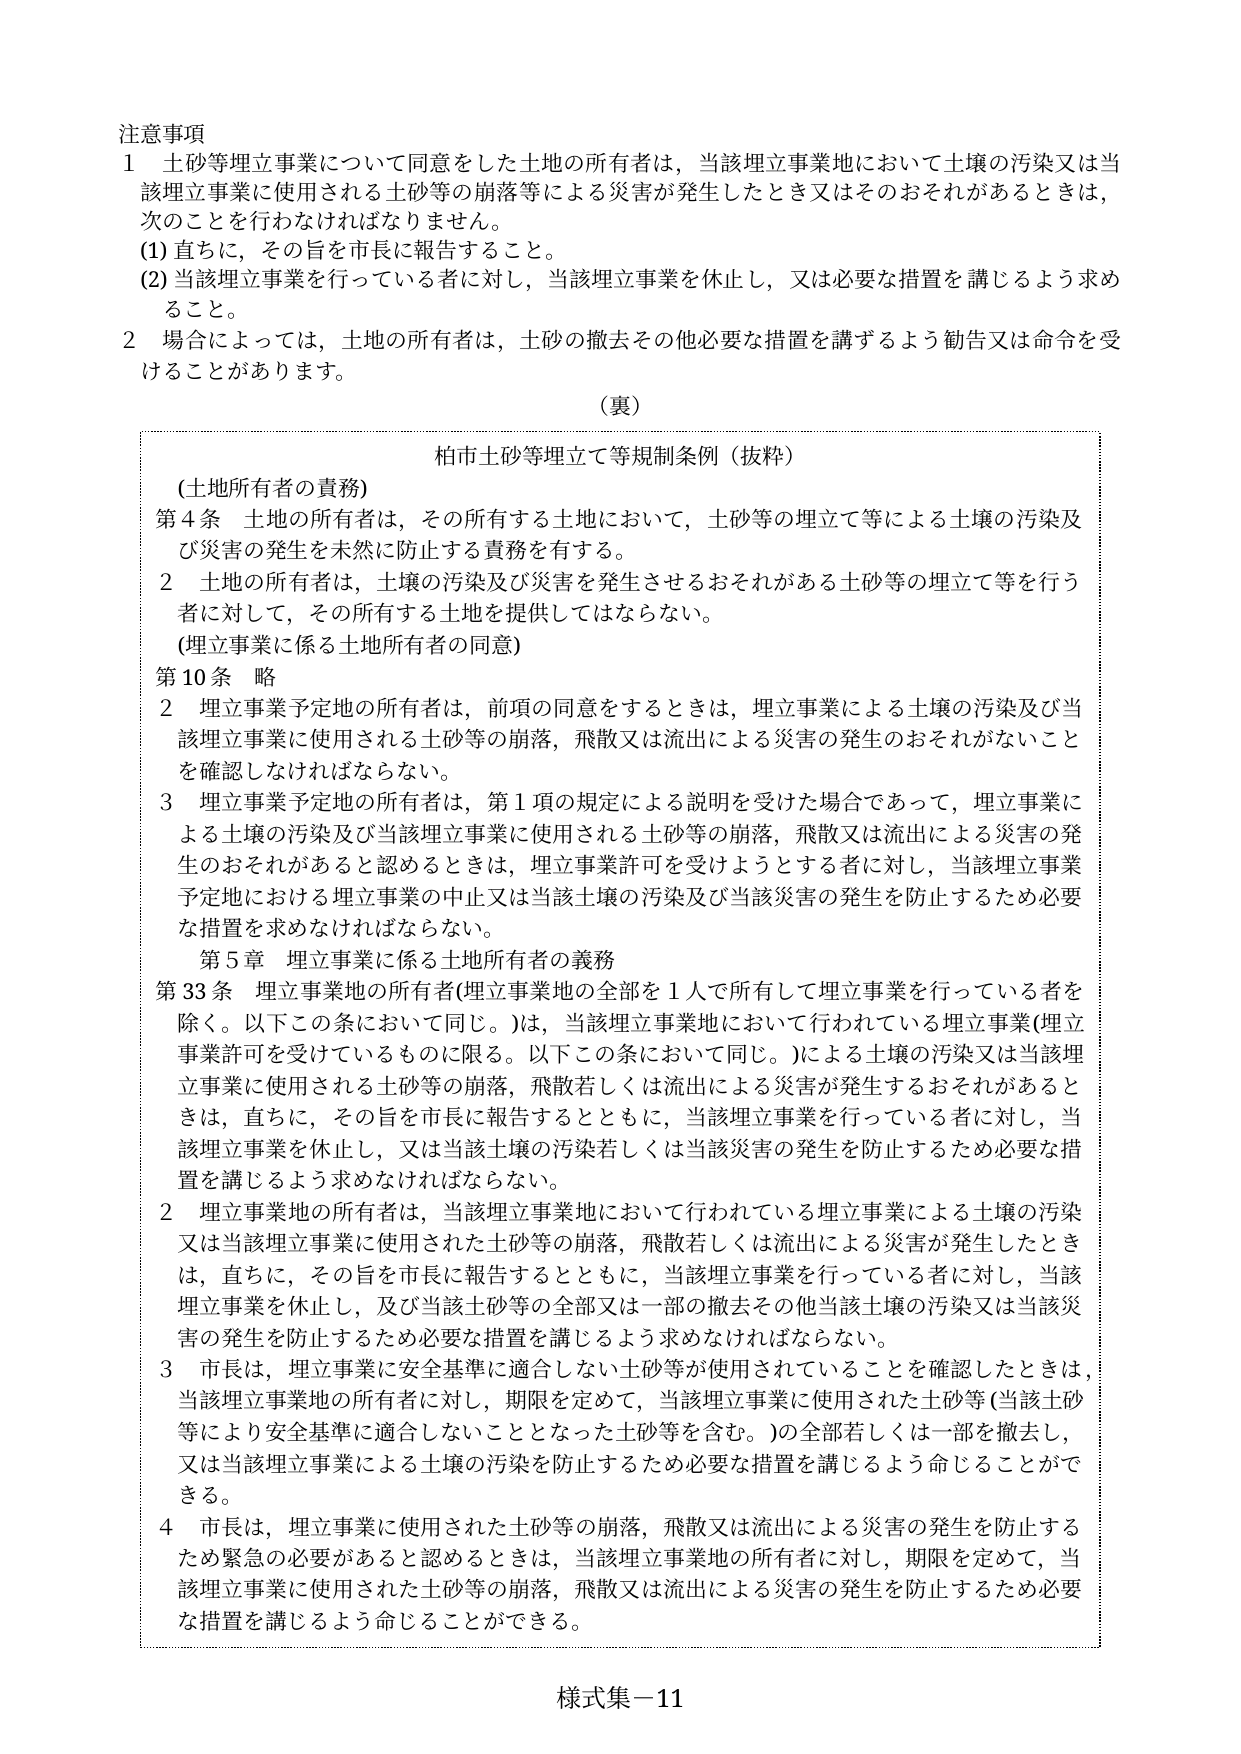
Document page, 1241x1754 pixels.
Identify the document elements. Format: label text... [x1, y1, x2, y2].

text (2) 当該埋立事業を行っている者に対し，当該埋立事業を休止し，又は必要な措置を講じるよう求めること。 [118, 264, 1122, 323]
text １ 土砂等埋立事業について同意をした土地の所有者は，当該埋立事業地において土壌の汚染又は当該埋立事業に使用される土砂等の崩落等による災害が発生したとき又はそのおそれがあるときは，次のことを行わなければなりません。 [118, 148, 1122, 235]
text (1) 直ちに，その旨を市長に報告すること。 [118, 235, 1122, 264]
text ２ 場合によっては，土地の所有者は，土砂の撤去その他必要な措置を講ずるよう勧告又は命令を受けることがあります。 [118, 323, 1122, 386]
text 注意事項 [118, 119, 1122, 148]
text （裏） [118, 386, 1122, 424]
text （表） [118, 424, 1122, 499]
